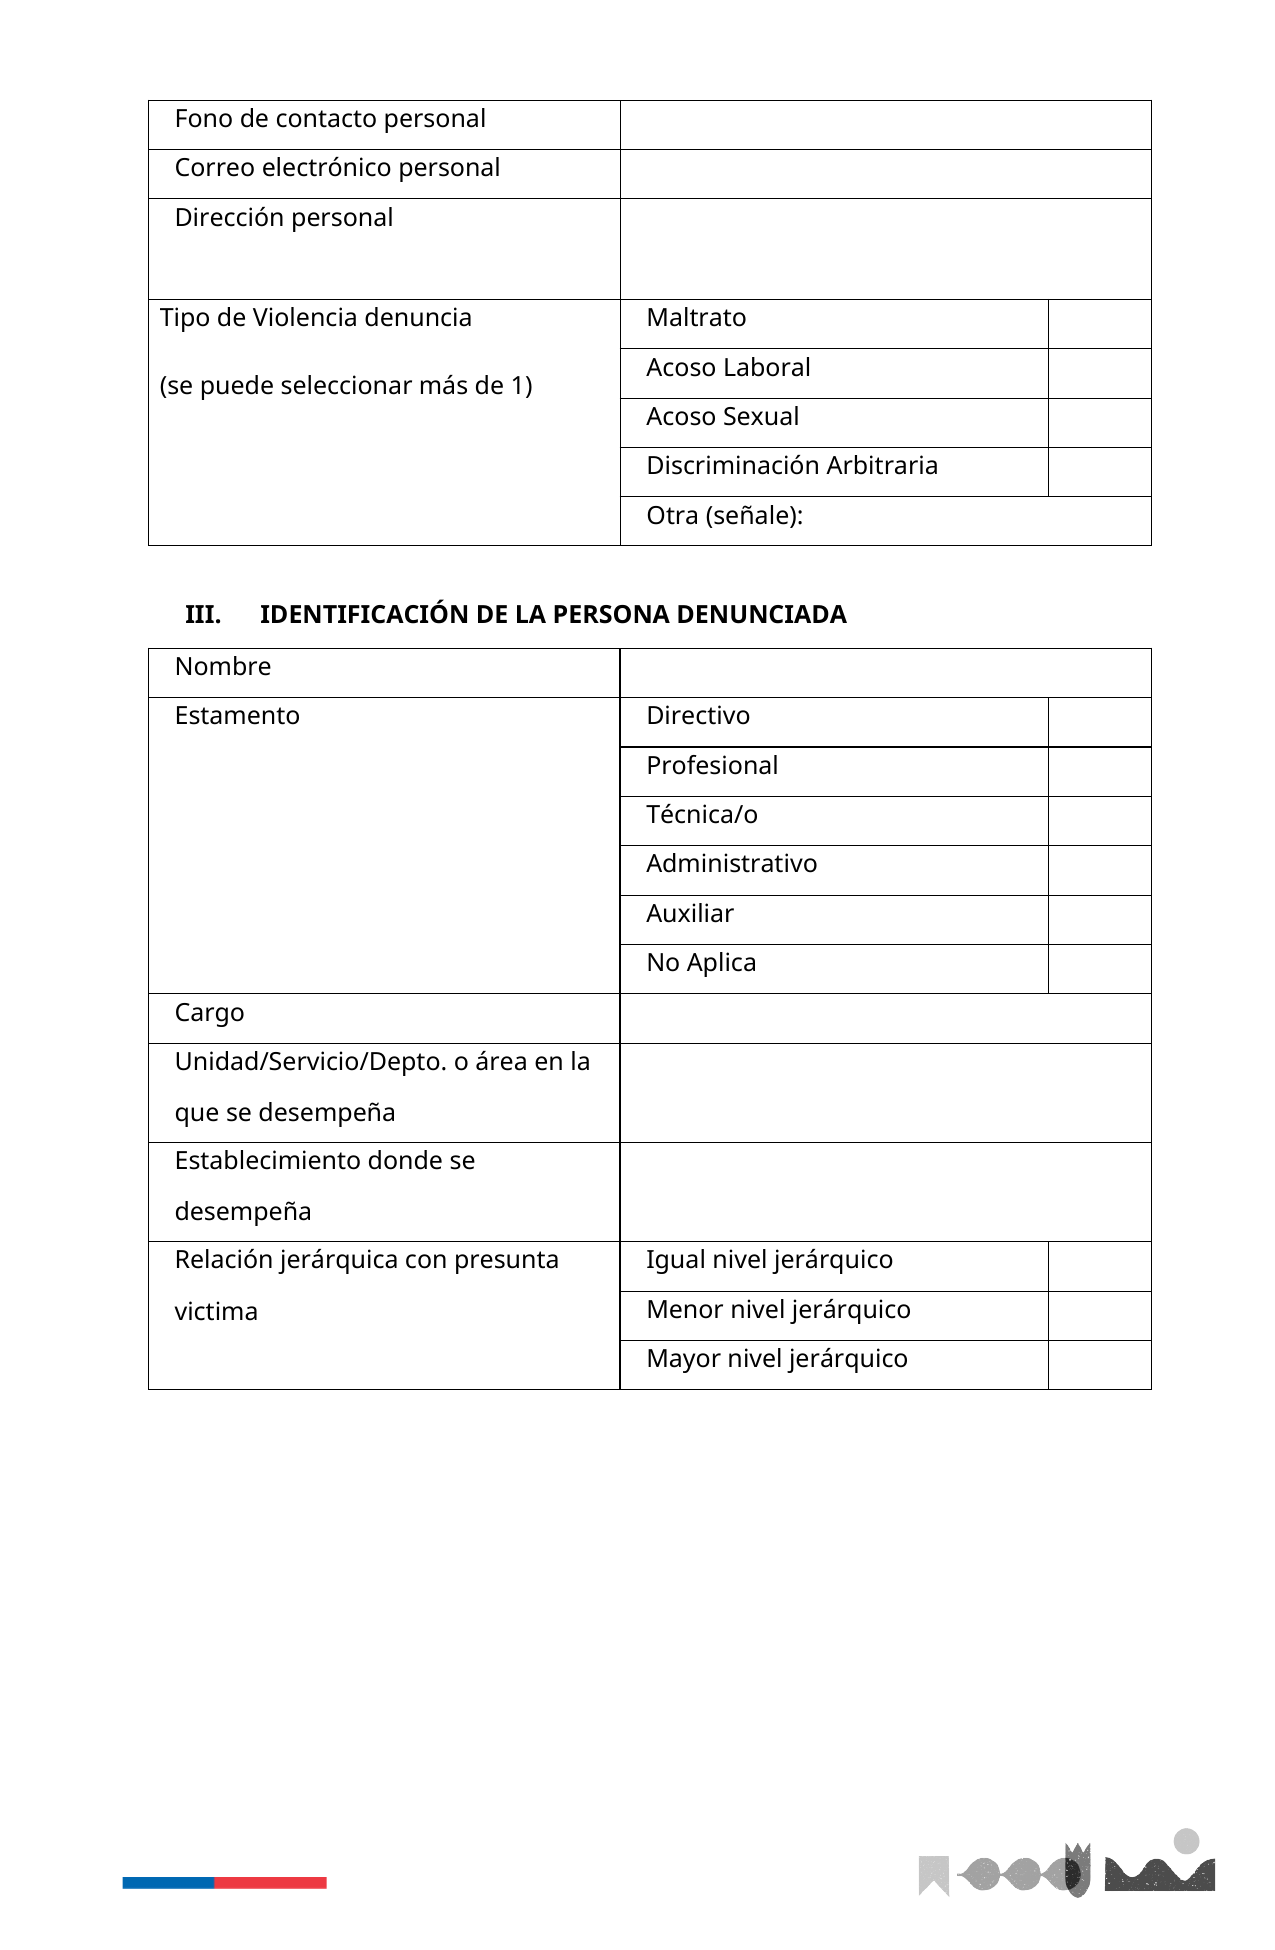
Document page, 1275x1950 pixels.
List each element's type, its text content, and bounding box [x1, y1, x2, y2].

table_cell Técnica/o [621, 797, 1048, 845]
table_cell [1049, 1292, 1151, 1340]
table_cell Correo electrónico personal [149, 150, 620, 198]
table_cell [1049, 896, 1151, 944]
table_cell Profesional [621, 748, 1048, 796]
table_cell [1049, 846, 1151, 894]
table_cell Mayor nivel jerárquico [621, 1341, 1048, 1389]
table_cell [1049, 448, 1151, 496]
table_cell Dirección personal [149, 199, 620, 299]
table_header Nombre [149, 649, 619, 697]
picture [122, 1877, 327, 1889]
table_cell Otra (señale): [621, 497, 1151, 544]
table_cell [1049, 945, 1151, 993]
table_cell Acoso Laboral [621, 349, 1048, 397]
table_cell [1049, 300, 1151, 348]
table_cell [1049, 698, 1151, 746]
picture [918, 1828, 1216, 1898]
table_cell Directivo [621, 698, 1048, 746]
table_cell Acoso Sexual [621, 399, 1048, 447]
table_cell Igual nivel jerárquico [621, 1242, 1048, 1291]
table_cell Auxiliar [621, 896, 1048, 944]
table_header [621, 649, 1151, 697]
table_cell [621, 199, 1151, 299]
table_cell Discriminación Arbitraria [621, 448, 1048, 496]
table_cell Tipo de Violencia denuncia (se puede seleccionar más de 1) [149, 300, 620, 544]
table_cell Relación jerárquica con presunta victima [149, 1242, 619, 1389]
table_cell [1049, 349, 1151, 397]
table_cell Fono de contacto personal [149, 101, 620, 149]
table_cell [621, 1044, 1151, 1142]
table_cell [1049, 399, 1151, 447]
table_cell [621, 150, 1151, 198]
table_cell [1049, 797, 1151, 845]
table_cell [1049, 748, 1151, 796]
table_cell [621, 1143, 1151, 1241]
table_cell Establecimiento donde se desempeña [149, 1143, 619, 1241]
table_cell [621, 994, 1151, 1043]
table_cell Menor nivel jerárquico [621, 1292, 1048, 1340]
table_cell Maltrato [621, 300, 1048, 348]
table_cell No Aplica [621, 945, 1048, 993]
table_cell [1049, 1242, 1151, 1291]
table_cell Cargo [149, 994, 619, 1043]
table_cell [621, 101, 1151, 149]
table_cell Unidad/Servicio/Depto. o área en la que se desempeña [149, 1044, 619, 1142]
table_cell Administrativo [621, 846, 1048, 894]
table_cell [1049, 1341, 1151, 1389]
table_cell Estamento [149, 698, 619, 993]
list IDENTIFICACIÓN DE LA PERSONA DENUNCIADA [185, 597, 1127, 631]
